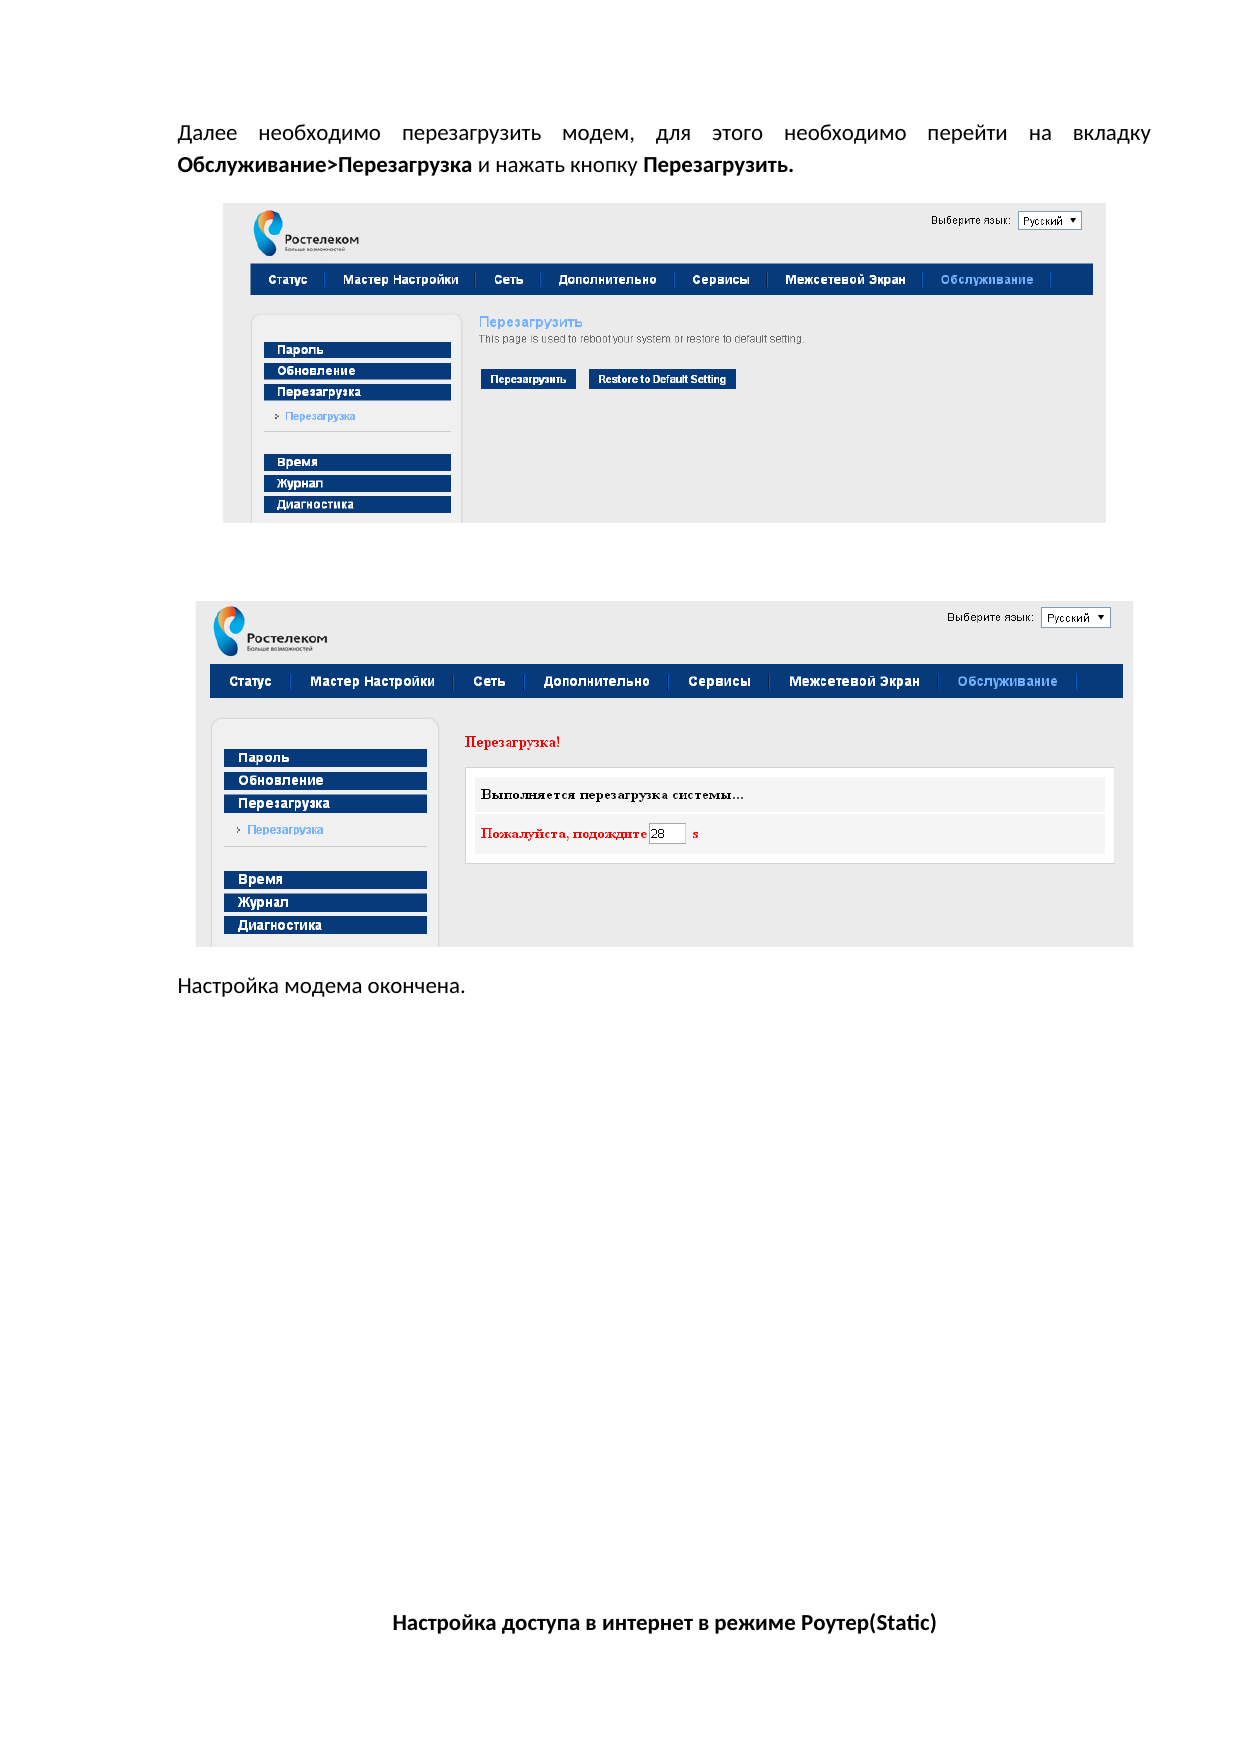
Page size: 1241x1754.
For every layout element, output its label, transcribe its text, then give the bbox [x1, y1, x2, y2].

text Далее необходимо перезагрузить модем, для этого необходимо перейти на вкладку Обслуживание>Перезагрузка и нажать кнопку Перезагрузить. [177, 118, 1152, 178]
picture [222, 203, 1106, 523]
text Настройка доступа в интернет в режиме Роутер(Static) [177, 1608, 1152, 1636]
picture [195, 601, 1134, 947]
text Настройка модема окончена. [177, 972, 1152, 999]
